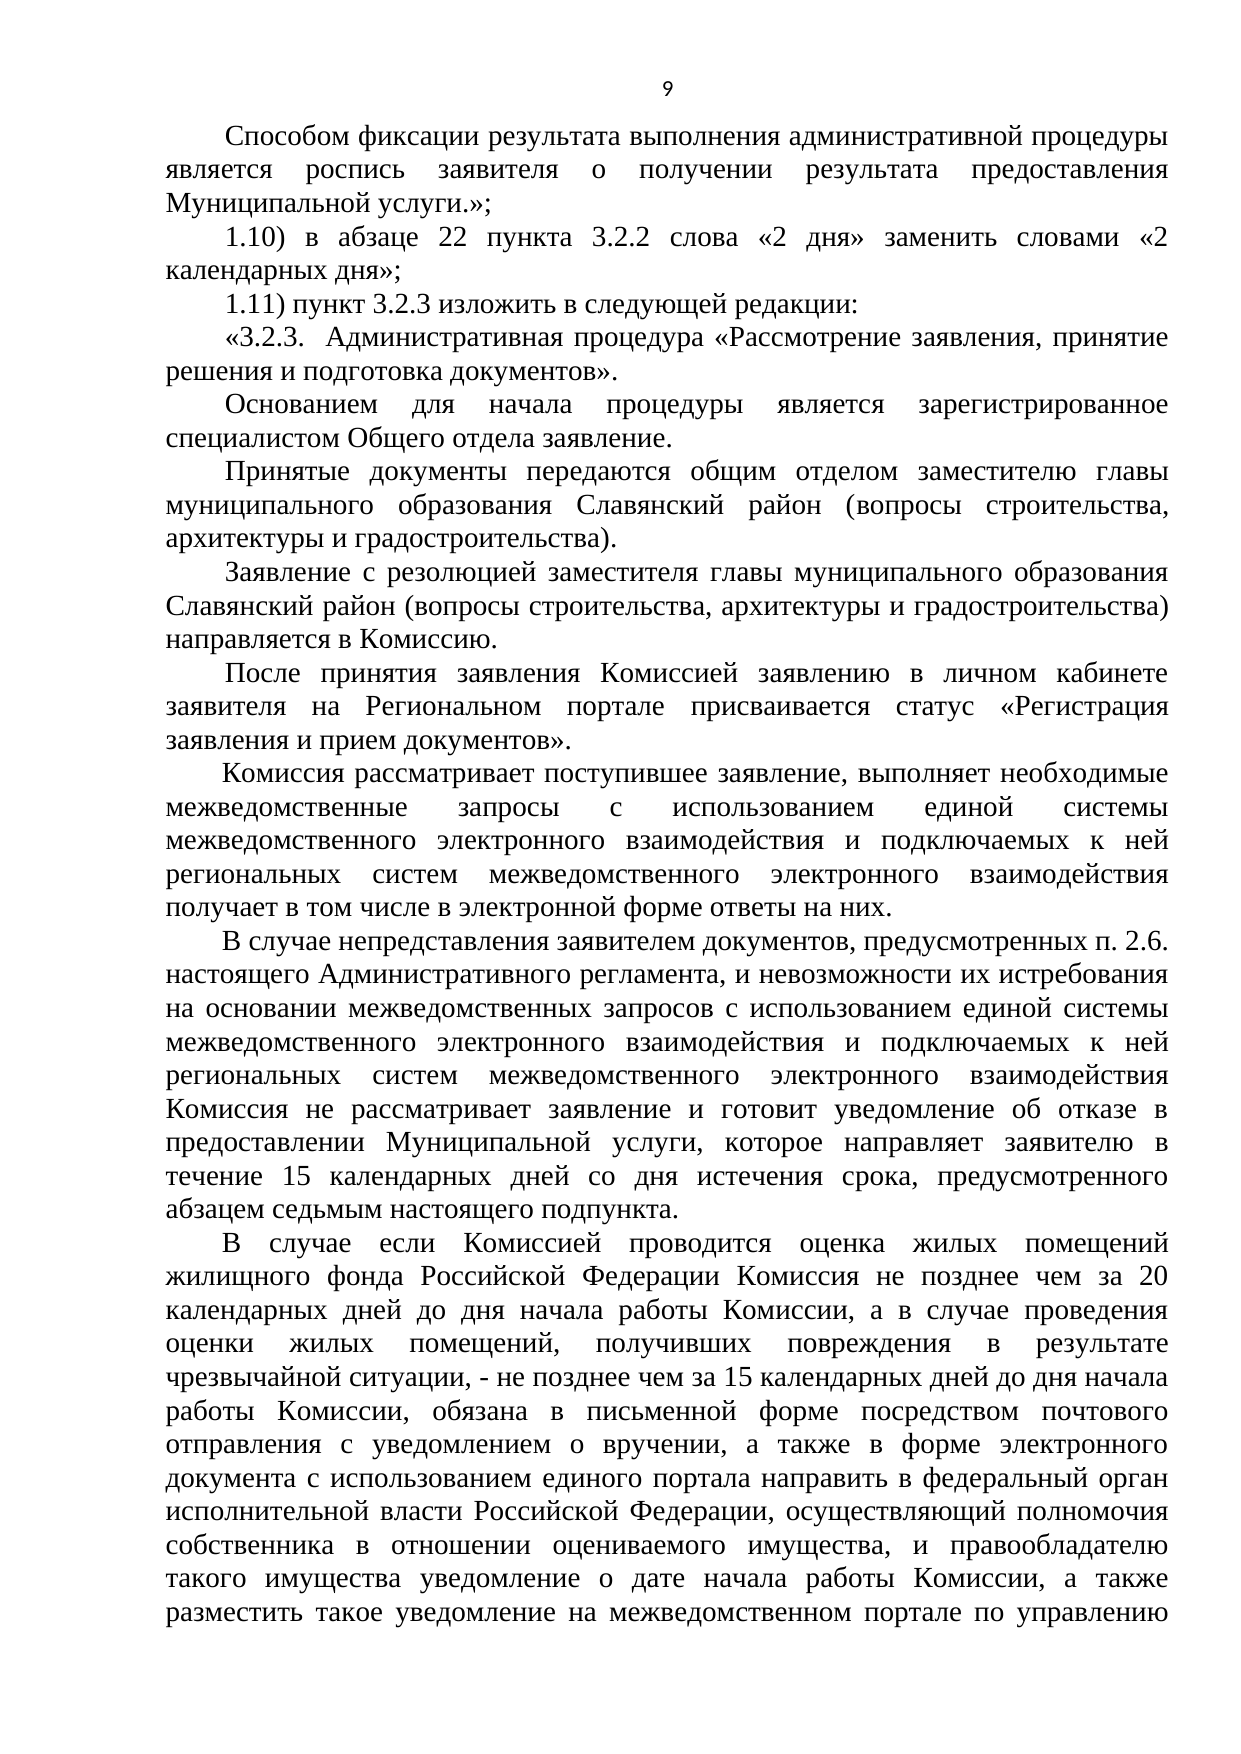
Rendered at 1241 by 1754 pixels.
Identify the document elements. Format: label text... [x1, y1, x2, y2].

text Заявление с резолюцией заместителя главы муниципального образования Славянский район (вопросы строительства, архитектуры и градостроительства) направляется в Комиссию. [165, 554, 1169, 655]
text «3.2.3. Административная процедура «Рассмотрение заявления, принятие решения и подготовка документов». [165, 319, 1169, 386]
text После принятия заявления Комиссией заявлению в личном кабинете заявителя на Региональном портале присваивается статус «Регистрация заявления и прием документов». [165, 655, 1169, 755]
text 1.11) пункт 3.2.3 изложить в следующей редакции: [165, 286, 1169, 319]
text В случае непредставления заявителем документов, предусмотренных п. 2.6. настоящего Административного регламента, и невозможности их истребования на основании межведомственных запросов с использованием единой системы межведомственного электронного взаимодействия и подключаемых к ней региональных систем межведомственного электронного взаимодействия Комиссия не рассматривает заявление и готовит уведомление об отказе в предоставлении Муниципальной услуги, которое направляет заявителю в течение 15 календарных дней со дня истечения срока, предусмотренного абзацем седьмым настоящего подпункта. [165, 923, 1169, 1225]
text Способом фиксации результата выполнения административной процедуры является роспись заявителя о получении результата предоставления Муниципальной услуги.»; [165, 118, 1169, 219]
text Комиссия рассматривает поступившее заявление, выполняет необходимые межведомственные запросы с использованием единой системы межведомственного электронного взаимодействия и подключаемых к ней региональных систем межведомственного электронного взаимодействия получает в том числе в электронной форме ответы на них. [165, 755, 1169, 923]
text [165, 1225, 1169, 1627]
text 1.10) в абзаце 22 пункта 3.2.2 слова «2 дня» заменить словами «2 календарных дня»; [165, 219, 1169, 286]
text Основанием для начала процедуры является зарегистрированное специалистом Общего отдела заявление. [165, 386, 1169, 453]
text Принятые документы передаются общим отделом заместителю главы муниципального образования Славянский район (вопросы строительства, архитектуры и градостроительства). [165, 453, 1169, 554]
